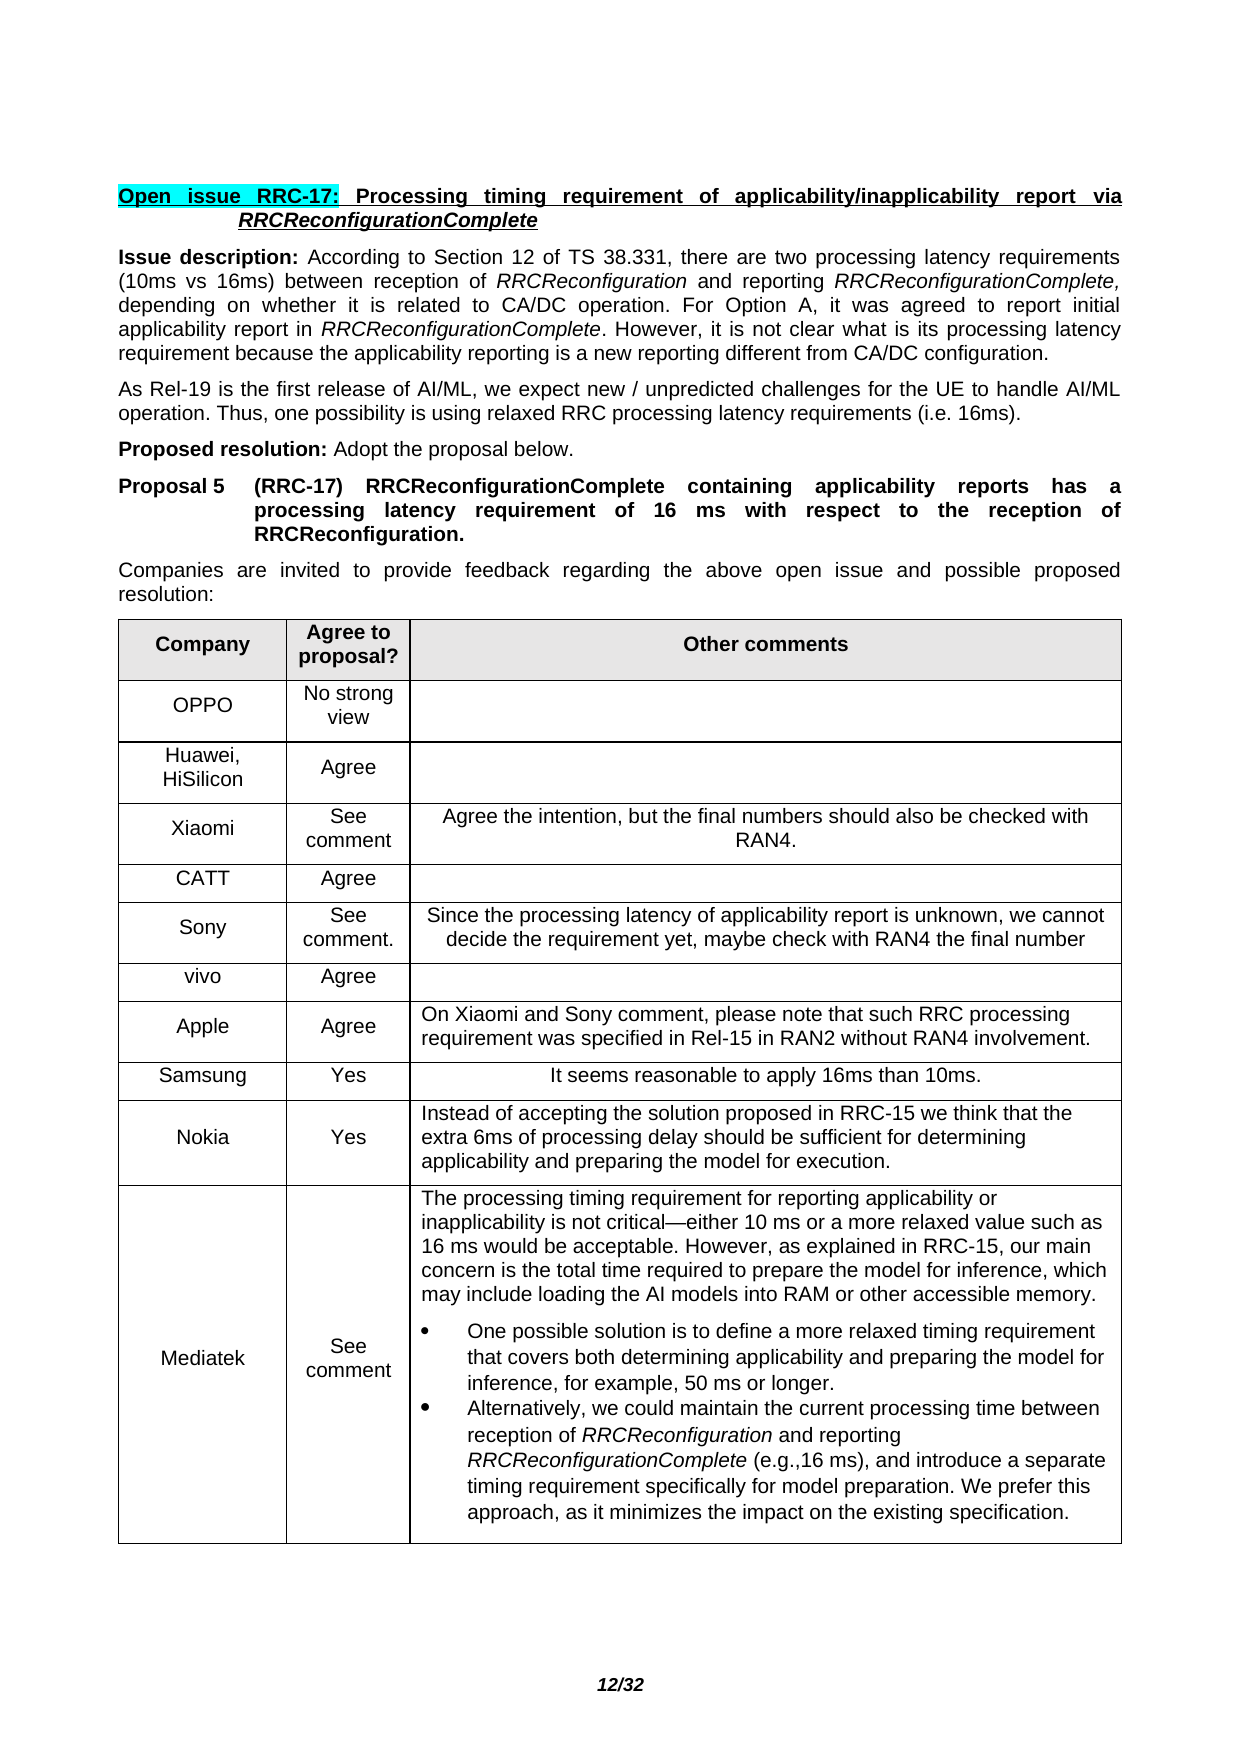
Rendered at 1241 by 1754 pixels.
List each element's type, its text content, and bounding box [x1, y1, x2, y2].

subtitle Open issue RRC-17: Processing timing requirement of applicability/inapplicability report via RRCReconfigurationComplete [118, 206, 1122, 232]
table_cell [411, 743, 1121, 803]
table_cell Since the processing latency of applicability report is unknown, we cannot decide the requirement yet, maybe check with RAN4 the final number [411, 903, 1121, 963]
table_header Agree to proposal? [287, 620, 409, 680]
table_cell [411, 681, 1121, 741]
text Proposed resolution: Adopt the proposal below. [118, 437, 1122, 461]
table_cell Sony [119, 903, 286, 963]
table_cell Agree [287, 865, 409, 902]
table_cell Instead of accepting the solution proposed in RRC-15 we think that the extra 6ms of processing delay should be sufficient for determining applicability and preparing the model for execution. [411, 1101, 1121, 1185]
table_cell It seems reasonable to apply 16ms than 10ms. [411, 1063, 1121, 1100]
table_cell The processing timing requirement for reporting applicability or inapplicability is not critical—either 10 ms or a more relaxed value such as 16 ms would be acceptable. However, as explained in RRC-15, our main concern is the total time required to prepare the model for inference, which may include loading the AI models into RAM or other accessible memory. One possible solution is to define a more relaxed timing requirement that covers both determining applicability and preparing the model for inference, for example, 50 ms or longer. Alternatively, we could maintain the current processing time between reception of RRCReconfiguration and reporting RRCReconfigurationComplete (e.g.,16 ms), and introduce a separate timing requirement specifically for model preparation. We prefer this approach, as it minimizes the impact on the existing specification. [411, 1186, 1121, 1543]
table_cell Apple [119, 1002, 286, 1062]
text Issue description: According to Section 12 of TS 38.331, there are two processing latency requirements (10ms vs 16ms) between reception of RRCReconfiguration and reporting RRCReconfigurationComplete, depending on whether it is related to CA/DC operation. For Option A, it was agreed to report initial applicability report in RRCReconfigurationComplete. However, it is not clear what is its processing latency requirement because the applicability reporting is a new reporting different from CA/DC configuration. [118, 244, 1122, 364]
table_header Other comments [411, 620, 1121, 680]
text (RRC-17) RRCReconfigurationComplete containing applicability reports has a processing latency requirement of 16 ms with respect to the reception of RRCReconfiguration. [118, 474, 1122, 546]
table_cell Agree [287, 964, 409, 1001]
table_cell No strong view [287, 681, 409, 741]
text As Rel-19 is the first release of AI/ML, we expect new / unpredicted challenges for the UE to handle AI/ML operation. Thus, one possibility is using relaxed RRC processing latency requirements (i.e. 16ms). [118, 377, 1122, 425]
table_cell [411, 865, 1121, 902]
table_cell Agree [287, 743, 409, 803]
table_cell vivo [119, 964, 286, 1001]
table_cell Huawei, HiSilicon [119, 743, 286, 803]
table_cell See comment [287, 804, 409, 864]
table_cell See comment [287, 1186, 409, 1543]
table_cell [411, 964, 1121, 1001]
table_cell CATT [119, 865, 286, 902]
table_cell Xiaomi [119, 804, 286, 864]
table_header Company [119, 620, 286, 680]
table_cell OPPO [119, 681, 286, 741]
text Companies are invited to provide feedback regarding the above open issue and possible proposed resolution: [118, 558, 1122, 606]
table_cell On Xiaomi and Sony comment, please note that such RRC processing requirement was specified in Rel-15 in RAN2 without RAN4 involvement. [411, 1002, 1121, 1062]
table_cell Agree [287, 1002, 409, 1062]
table_cell Yes [287, 1063, 409, 1100]
table_cell See comment. [287, 903, 409, 963]
table_cell Yes [287, 1101, 409, 1185]
table_cell Mediatek [119, 1186, 286, 1543]
table_cell Agree the intention, but the final numbers should also be checked with RAN4. [411, 804, 1121, 864]
table_cell Nokia [119, 1101, 286, 1185]
subtitle Open issue RRC-17: Processing timing requirement of applicability/inapplicability report via RRCReconfigurationComplete [339, 184, 1122, 205]
table_cell Samsung [119, 1063, 286, 1100]
